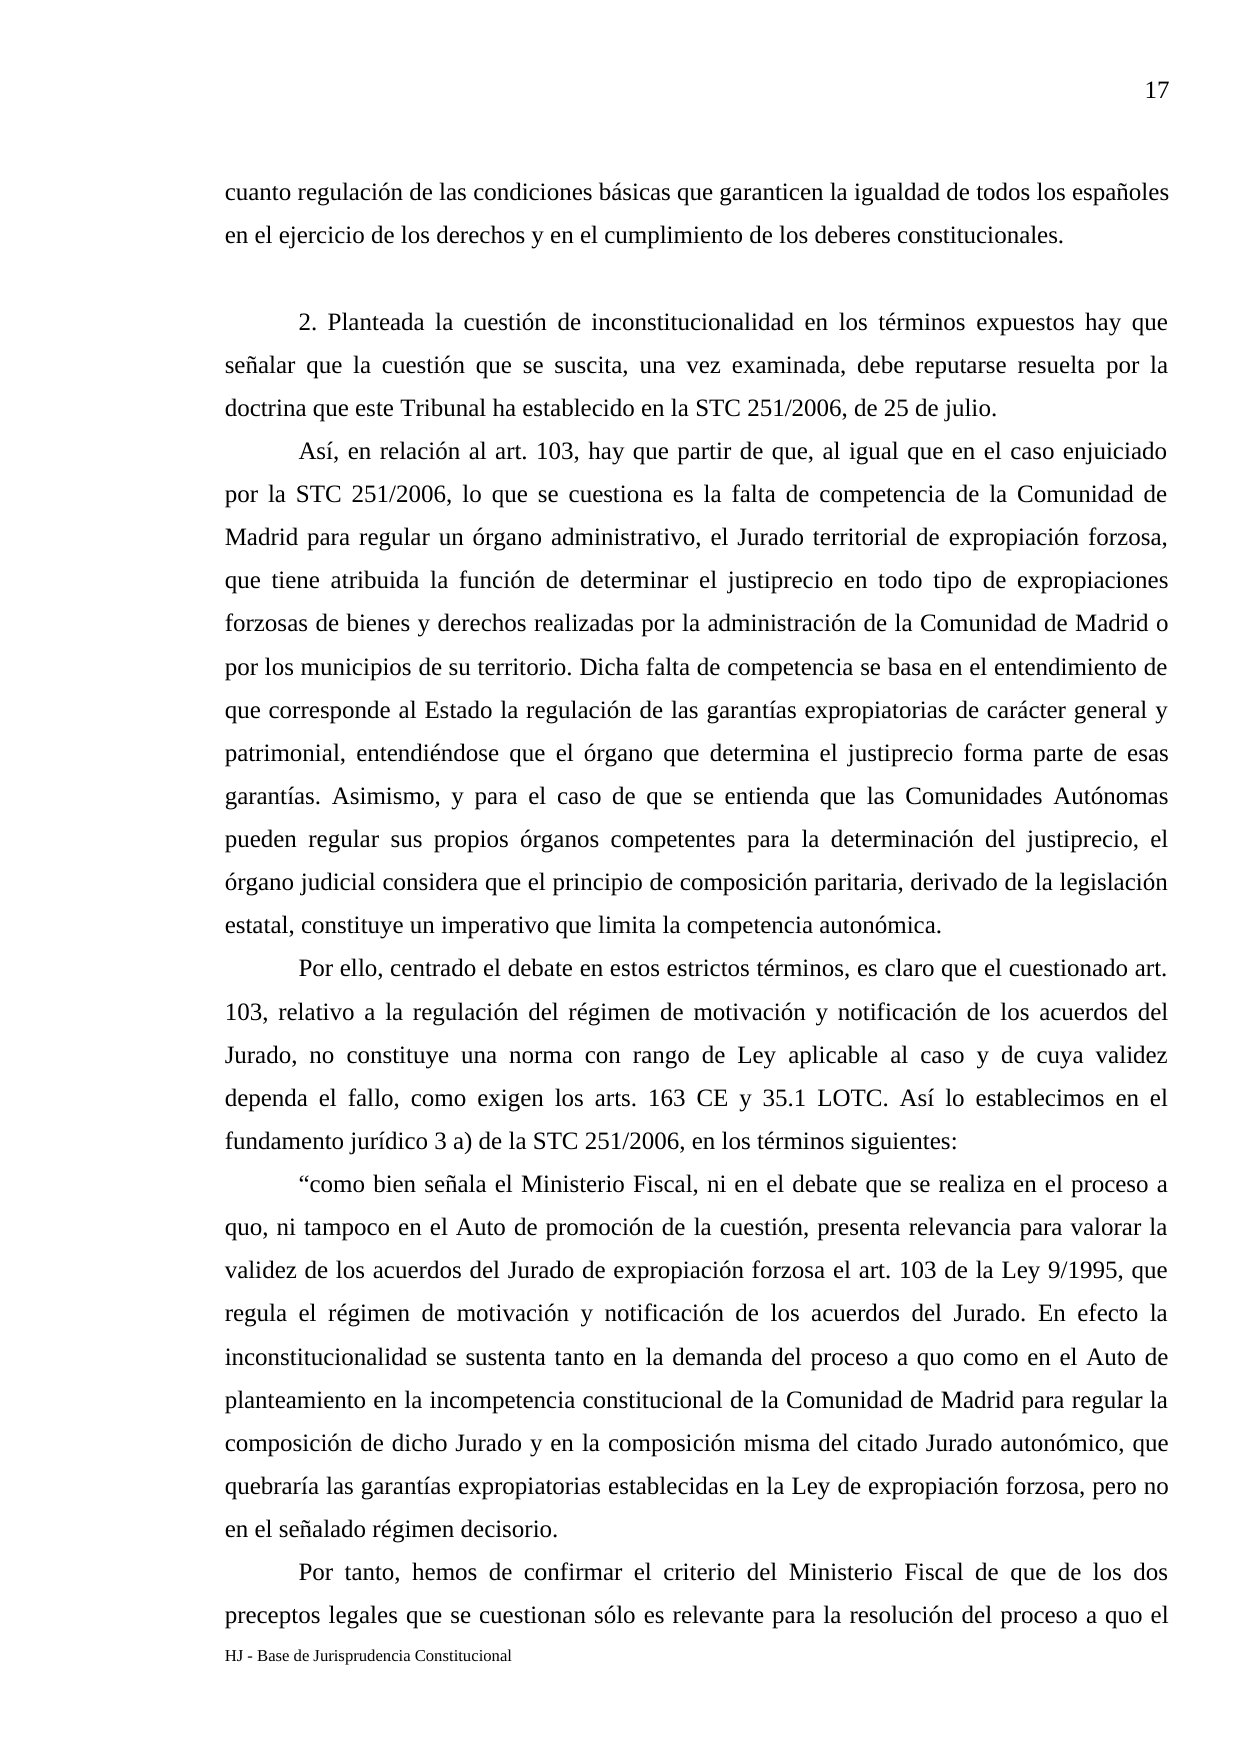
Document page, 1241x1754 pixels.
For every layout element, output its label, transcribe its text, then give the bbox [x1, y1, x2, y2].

text 2. Planteada la cuestión de inconstitucionalidad en los términos expuestos hay que señalar que la cuestión que se suscita, una vez examinada, debe reputarse resuelta por la doctrina que este Tribunal ha establecido en la STC 251/2006, de 25 de julio. [224, 307, 1169, 422]
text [224, 1557, 1169, 1629]
text Por ello, centrado el debate en estos estrictos términos, es claro que el cuestionado art. 103, relativo a la regulación del régimen de motivación y notificación de los acuerdos del Jurado, no constituye una norma con rango de Ley aplicable al caso y de cuya validez dependa el fallo, como exigen los arts. 163 CE y 35.1 LOTC. Así lo establecimos en el fundamento jurídico 3 a) de la STC 251/2006, en los términos siguientes: [224, 953, 1169, 1155]
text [224, 177, 1169, 249]
text “como bien señala el Ministerio Fiscal, ni en el debate que se realiza en el proceso a quo, ni tampoco en el Auto de promoción de la cuestión, presenta relevancia para valorar la validez de los acuerdos del Jurado de expropiación forzosa el art. 103 de la Ley 9/1995, que regula el régimen de motivación y notificación de los acuerdos del Jurado. En efecto la inconstitucionalidad se sustenta tanto en la demanda del proceso a quo como en el Auto de planteamiento en la incompetencia constitucional de la Comunidad de Madrid para regular la composición de dicho Jurado y en la composición misma del citado Jurado autonómico, que quebraría las garantías expropiatorias establecidas en la Ley de expropiación forzosa, pero no en el señalado régimen decisorio. [224, 1169, 1169, 1543]
text Así, en relación al art. 103, hay que partir de que, al igual que en el caso enjuiciado por la STC 251/2006, lo que se cuestiona es la falta de competencia de la Comunidad de Madrid para regular un órgano administrativo, el Jurado territorial de expropiación forzosa, que tiene atribuida la función de determinar el justiprecio en todo tipo de expropiaciones forzosas de bienes y derechos realizadas por la administración de la Comunidad de Madrid o por los municipios de su territorio. Dicha falta de competencia se basa en el entendimiento de que corresponde al Estado la regulación de las garantías expropiatorias de carácter general y patrimonial, entendiéndose que el órgano que determina el justiprecio forma parte de esas garantías. Asimismo, y para el caso de que se entienda que las Comunidades Autónomas pueden regular sus propios órganos competentes para la determinación del justiprecio, el órgano judicial considera que el principio de composición paritaria, derivado de la legislación estatal, constituye un imperativo que limita la competencia autonómica. [224, 436, 1169, 939]
